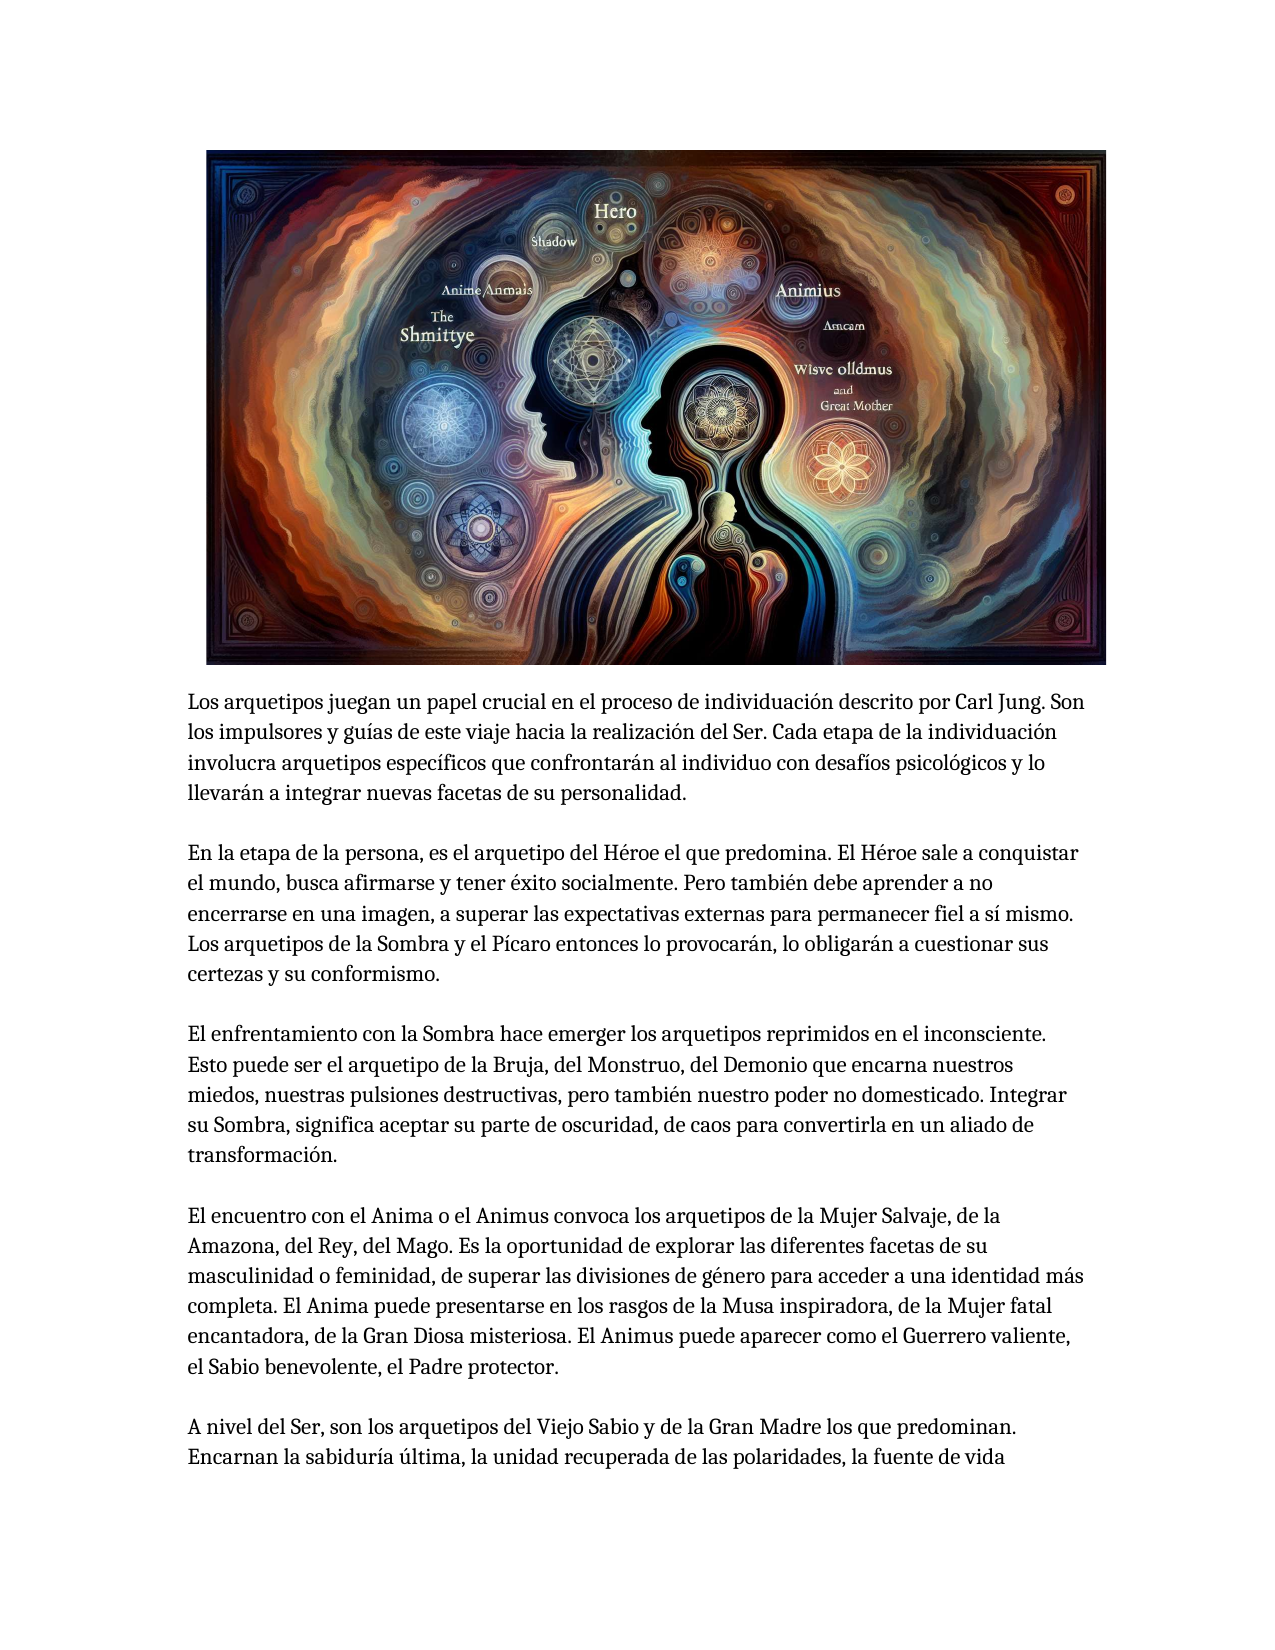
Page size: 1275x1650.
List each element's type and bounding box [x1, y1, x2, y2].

picture [206, 150, 1107, 665]
text [187, 689, 1087, 1471]
